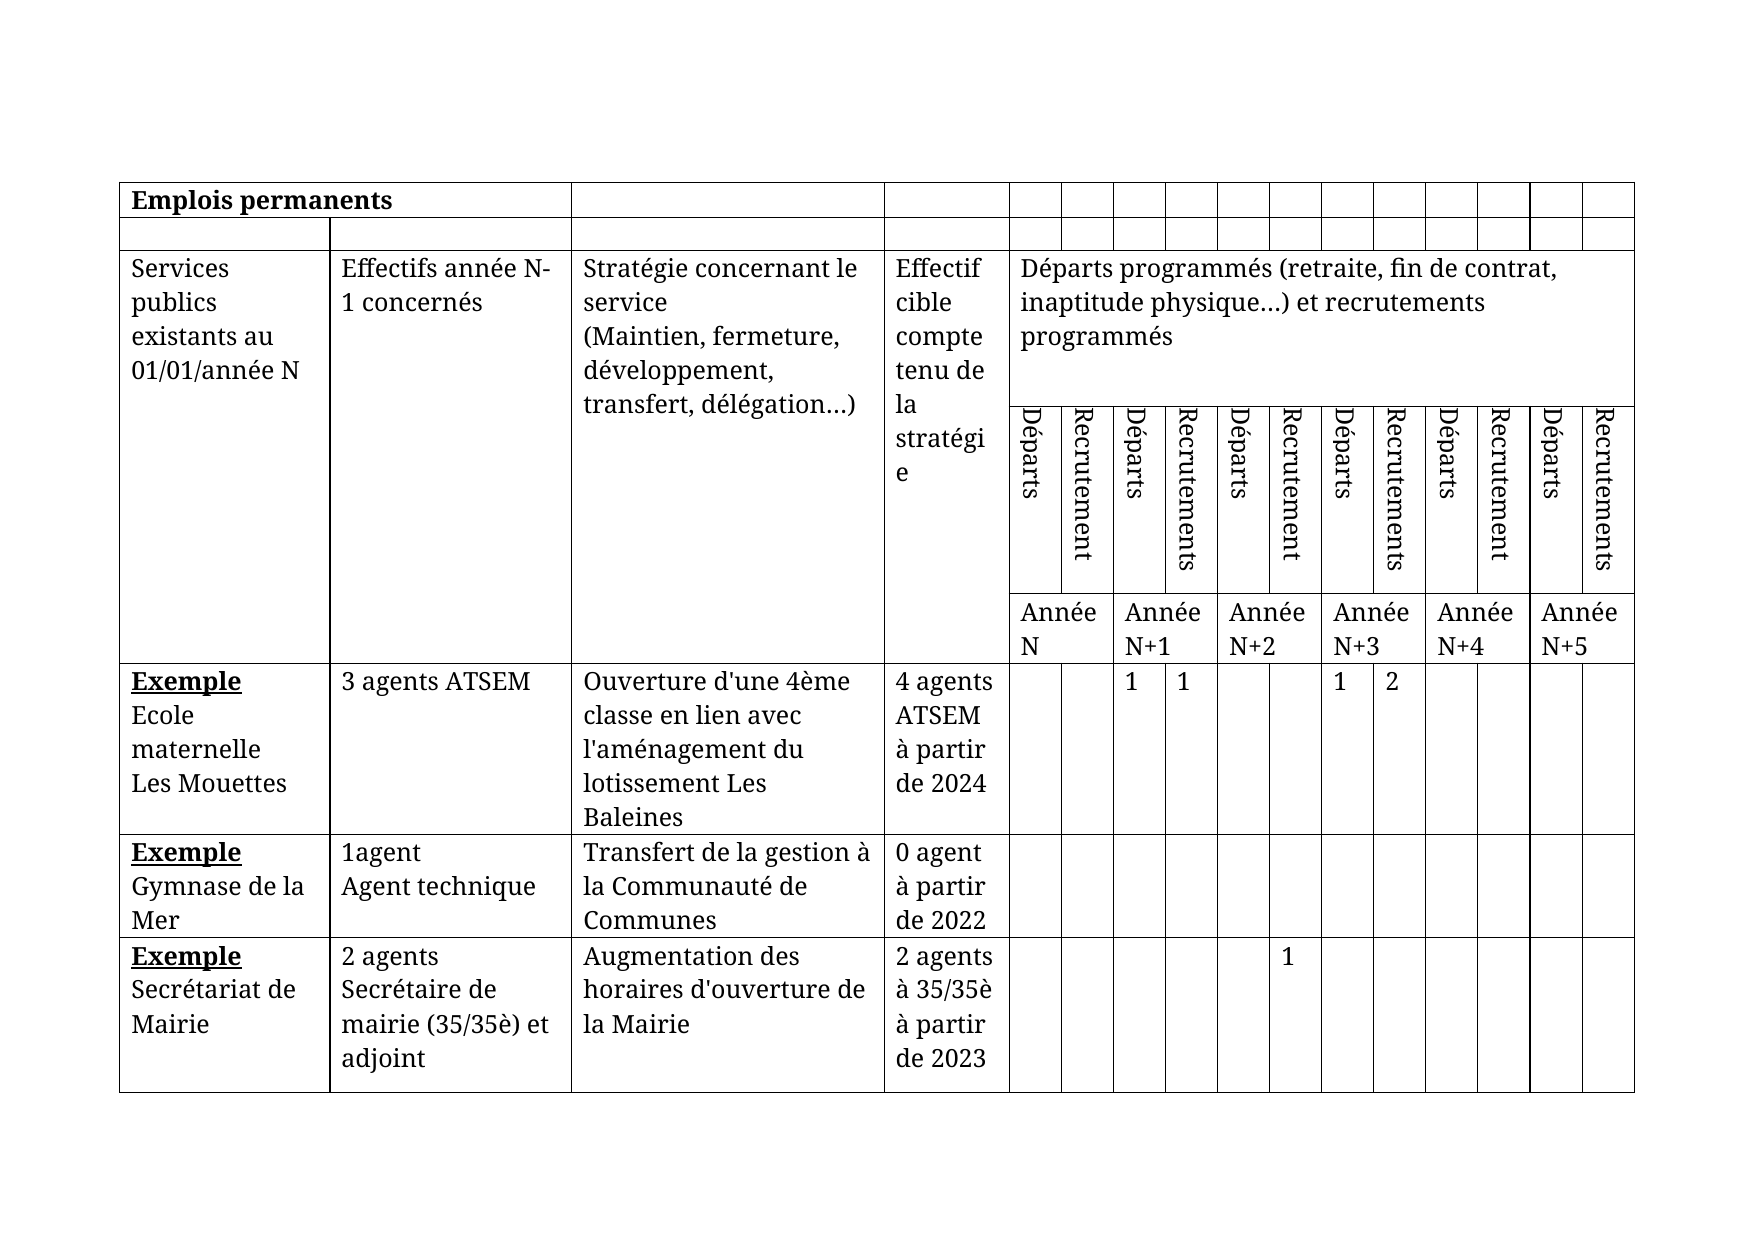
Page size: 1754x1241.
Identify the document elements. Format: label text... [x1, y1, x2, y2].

table_cell [1218, 835, 1269, 937]
table_cell [1114, 218, 1165, 249]
table_cell [1010, 664, 1061, 834]
table_cell [120, 218, 329, 249]
table_cell [1583, 218, 1634, 249]
table_cell Ouverture d'une 4ème classe en lien avec l'aménagement du lotissement Les Baleines [572, 664, 884, 834]
table_cell [1374, 835, 1425, 937]
table_cell [1166, 218, 1217, 249]
table_cell Services publics existants au 01/01/année N [120, 251, 329, 662]
table_cell [572, 218, 884, 249]
table_cell [1531, 835, 1582, 937]
table_cell [331, 218, 571, 249]
table_cell 1agent Agent technique [331, 835, 571, 937]
table_cell Départs [1114, 407, 1165, 593]
table_header [1114, 183, 1165, 217]
table_cell [1010, 938, 1061, 1092]
table_cell Départs [1531, 407, 1582, 593]
table_header [1322, 183, 1373, 217]
table_cell [1426, 664, 1477, 834]
table_cell [1322, 835, 1373, 937]
table_header [1374, 183, 1425, 217]
table_cell [1426, 835, 1477, 937]
table_cell [1374, 938, 1425, 1092]
table_cell [1478, 835, 1529, 937]
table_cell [885, 938, 1009, 1092]
table_cell Année N+2 [1218, 594, 1321, 662]
table_cell Recrutement [1270, 407, 1321, 593]
table_cell [1062, 835, 1113, 937]
table_cell Stratégie concernant le service (Maintien, fermeture, développement, transfert, délégation…) [572, 251, 884, 662]
table_cell [1114, 938, 1165, 1092]
table_cell [1062, 664, 1113, 834]
table_cell [1322, 218, 1373, 249]
table_cell 2 [1374, 664, 1425, 834]
table_cell 1 [1270, 938, 1321, 1092]
table_header Emplois permanents [120, 183, 571, 217]
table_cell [572, 938, 884, 1092]
table_cell Année N+1 [1114, 594, 1217, 662]
table_cell [1426, 938, 1477, 1092]
table_cell Recrutements [1583, 407, 1634, 593]
table_header [572, 183, 884, 217]
table_cell 1 [1166, 664, 1217, 834]
table_cell [1531, 664, 1582, 834]
table_cell [1010, 218, 1061, 249]
table_cell Départs [1010, 407, 1061, 593]
table_cell 1 [1322, 664, 1373, 834]
table_cell [1166, 835, 1217, 937]
table_cell [1218, 218, 1269, 249]
table_cell 4 agents ATSEM à partir de 2024 [885, 664, 1009, 834]
table_cell Année N+5 [1531, 594, 1634, 662]
table_header [1426, 183, 1477, 217]
table_header [1583, 183, 1634, 217]
table_header [1531, 183, 1582, 217]
table_cell [1010, 835, 1061, 937]
table_cell Effectif cible compte tenu de la stratégie [885, 251, 1009, 662]
table_cell [1426, 218, 1477, 249]
table_cell 1 [1114, 664, 1165, 834]
table_cell [1270, 835, 1321, 937]
table_header [1270, 183, 1321, 217]
table_cell [1270, 664, 1321, 834]
table_header [1010, 183, 1061, 217]
table_cell 0 agent à partir de 2022 [885, 835, 1009, 937]
table_cell [1218, 938, 1269, 1092]
table_cell [1062, 938, 1113, 1092]
table_header [1166, 183, 1217, 217]
table_cell Départs programmés (retraite, fin de contrat, inaptitude physique…) et recrutements programmés [1010, 251, 1634, 406]
table_cell [1531, 938, 1582, 1092]
table_cell Année N+3 [1322, 594, 1425, 662]
table_header [1478, 183, 1529, 217]
table_cell [1062, 218, 1113, 249]
table_cell [1583, 664, 1634, 834]
table_cell [1218, 664, 1269, 834]
table_cell Exemple Gymnase de la Mer [120, 835, 329, 937]
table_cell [120, 938, 329, 1092]
table_header [1062, 183, 1113, 217]
table_cell Recrutements [1166, 407, 1217, 593]
table_cell [1583, 835, 1634, 937]
table_cell 3 agents ATSEM [331, 664, 571, 834]
table_cell Départs [1426, 407, 1477, 593]
table_cell Transfert de la gestion à la Communauté de Communes [572, 835, 884, 937]
table_cell Effectifs année N-1 concernés [331, 251, 571, 662]
table_cell Exemple Ecole maternelle Les Mouettes [120, 664, 329, 834]
table_header [885, 183, 1009, 217]
table_cell [1322, 938, 1373, 1092]
table_cell Départs [1322, 407, 1373, 593]
table_cell [1478, 938, 1529, 1092]
table_cell [1374, 218, 1425, 249]
table_cell [1478, 664, 1529, 834]
table_cell Recrutement [1478, 407, 1529, 593]
table_cell [1166, 938, 1217, 1092]
table_cell [1270, 218, 1321, 249]
table_cell [885, 218, 1009, 249]
table_cell [1114, 835, 1165, 937]
table_cell Année N [1010, 594, 1113, 662]
table_cell [1531, 218, 1582, 249]
table_cell [1478, 218, 1529, 249]
table_header [1218, 183, 1269, 217]
table_cell [1583, 938, 1634, 1092]
table_cell Année N+4 [1426, 594, 1529, 662]
table_cell Départs [1218, 407, 1269, 593]
table_cell Recrutement [1062, 407, 1113, 593]
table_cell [331, 938, 571, 1092]
table_cell Recrutements [1374, 407, 1425, 593]
